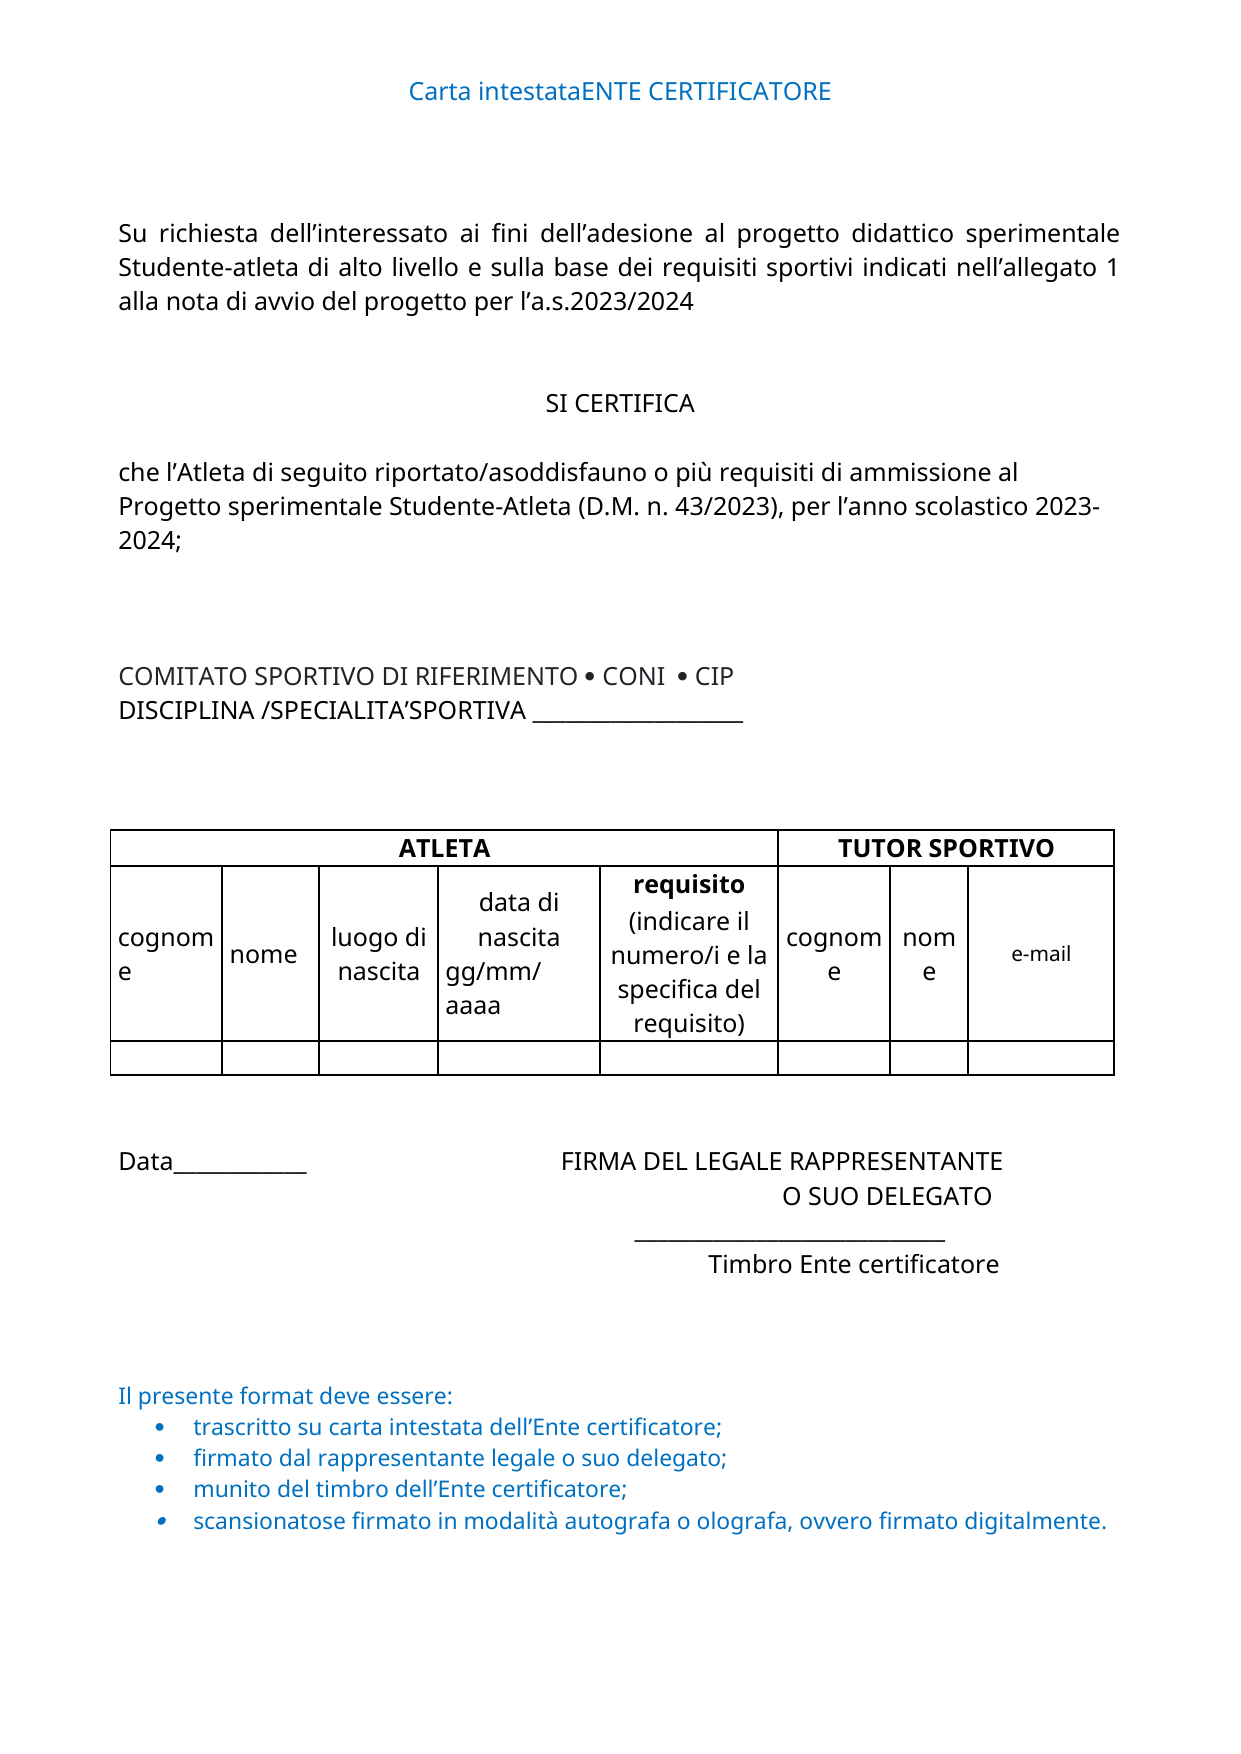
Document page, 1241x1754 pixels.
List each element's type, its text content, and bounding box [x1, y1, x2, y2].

list trascritto su carta intestata dell’Ente certificatore; [156, 1411, 1122, 1442]
table_cell data di nascita gg/mm/aaaa [439, 867, 599, 1039]
table_cell [891, 1042, 967, 1074]
table_cell [601, 1042, 777, 1074]
table_cell cognome [111, 867, 221, 1039]
table_cell [969, 1042, 1113, 1074]
text Il presente format deve essere: [118, 1380, 1122, 1411]
text O SUO DELEGATO [708, 1178, 1122, 1212]
table_cell [439, 1042, 599, 1074]
text Timbro Ente certificatore [634, 1246, 1122, 1280]
text ____________________________ [118, 1212, 1122, 1246]
table_header ATLETA [111, 831, 777, 865]
text COMITATO SPORTIVO DI RIFERIMENTO CONI CIP [118, 658, 1122, 693]
table_cell [223, 1042, 318, 1074]
text che l’Atleta di seguito riportato/asoddisfauno o più requisiti di ammissione al Progetto sperimentale Studente-Atleta (D.M. n. 43/2023), per l’anno scolastico 2023-2024; [118, 454, 1122, 556]
table_cell nome [891, 867, 967, 1039]
table_cell [111, 1042, 221, 1074]
list munito del timbro dell’Ente certificatore; [156, 1473, 1122, 1505]
table_cell cognome [779, 867, 889, 1039]
text Su richiesta dell’interessato ai fini dell’adesione al progetto didattico sperimentale Studente-atleta di alto livello e sulla base dei requisiti sportivi indicati nell’allegato 1 alla nota di avvio del progetto per l’a.s.2023/2024 [118, 216, 1122, 318]
table_cell requisito [601, 867, 777, 901]
text SI CERTIFICA [118, 386, 1122, 420]
table_cell luogo di nascita [320, 867, 437, 1039]
table_cell (indicare il numero/i e la specifica del requisito) [601, 901, 777, 1039]
text Data____________ FIRMA DEL LEGALE RAPPRESENTANTE [118, 1144, 1122, 1178]
table_cell [320, 1042, 437, 1074]
list firmato dal rappresentante legale o suo delegato; [156, 1442, 1122, 1473]
table_header TUTOR SPORTIVO [779, 831, 1113, 865]
table_cell nome [223, 867, 318, 1039]
text DISCIPLINA /SPECIALITA’SPORTIVA ___________________ [118, 693, 1122, 727]
table_cell e-mail [969, 867, 1113, 1039]
table_cell [779, 1042, 889, 1074]
list scansionatose firmato in modalità autografa o olografa, ovvero firmato digitalmente. [156, 1505, 1122, 1536]
